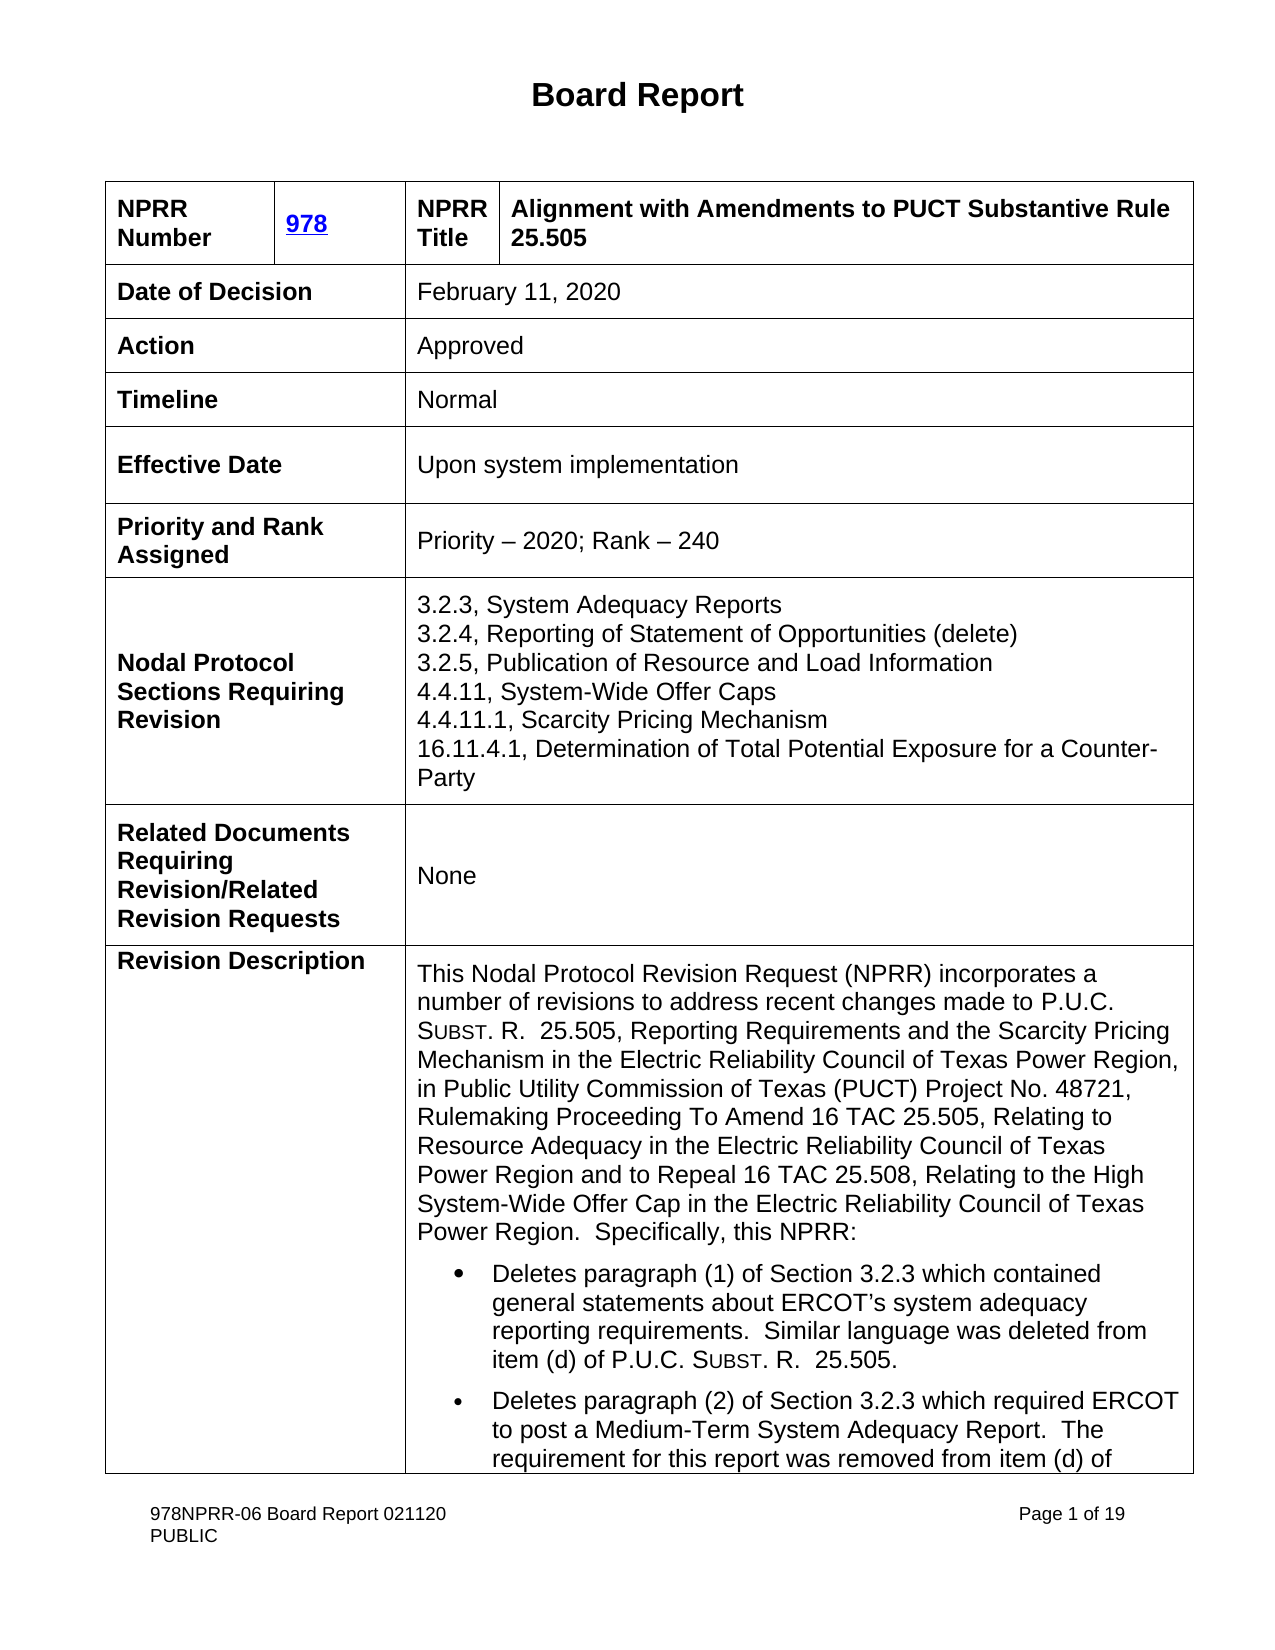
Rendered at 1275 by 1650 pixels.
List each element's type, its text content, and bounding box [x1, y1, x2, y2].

table_cell 3.2.3, System Adequacy Reports 3.2.4, Reporting of Statement of Opportunities (delete) 3.2.5, Publication of Resource and Load Information 4.4.11, System-Wide Offer Caps 4.4.11.1, Scarcity Pricing Mechanism 16.11.4.1, Determination of Total Potential Exposure for a Counter-Party [406, 578, 1193, 804]
table_cell Priority – 2020; Rank – 240 [406, 504, 1193, 577]
table_header Alignment with Amendments to PUCT Substantive Rule 25.505 [500, 182, 1193, 264]
table_cell Normal [406, 373, 1193, 426]
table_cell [106, 946, 405, 1472]
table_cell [406, 946, 1193, 1472]
table_cell Action [106, 319, 405, 372]
table_cell Upon system implementation [406, 427, 1193, 503]
table_cell Timeline [106, 373, 405, 426]
table_header NPRR Number [106, 182, 274, 264]
table_cell Approved [406, 319, 1193, 372]
table_cell Date of Decision [106, 265, 405, 318]
table_cell Related Documents Requiring Revision/Related Revision Requests [106, 805, 405, 945]
table_cell Effective Date [106, 427, 405, 503]
table_header NPRR Title [406, 182, 499, 264]
table_cell February 11, 2020 [406, 265, 1193, 318]
table_cell Nodal Protocol Sections Requiring Revision [106, 578, 405, 804]
table_cell Priority and Rank Assigned [106, 504, 405, 577]
table_header 978 [275, 182, 405, 264]
table_cell None [406, 805, 1193, 945]
